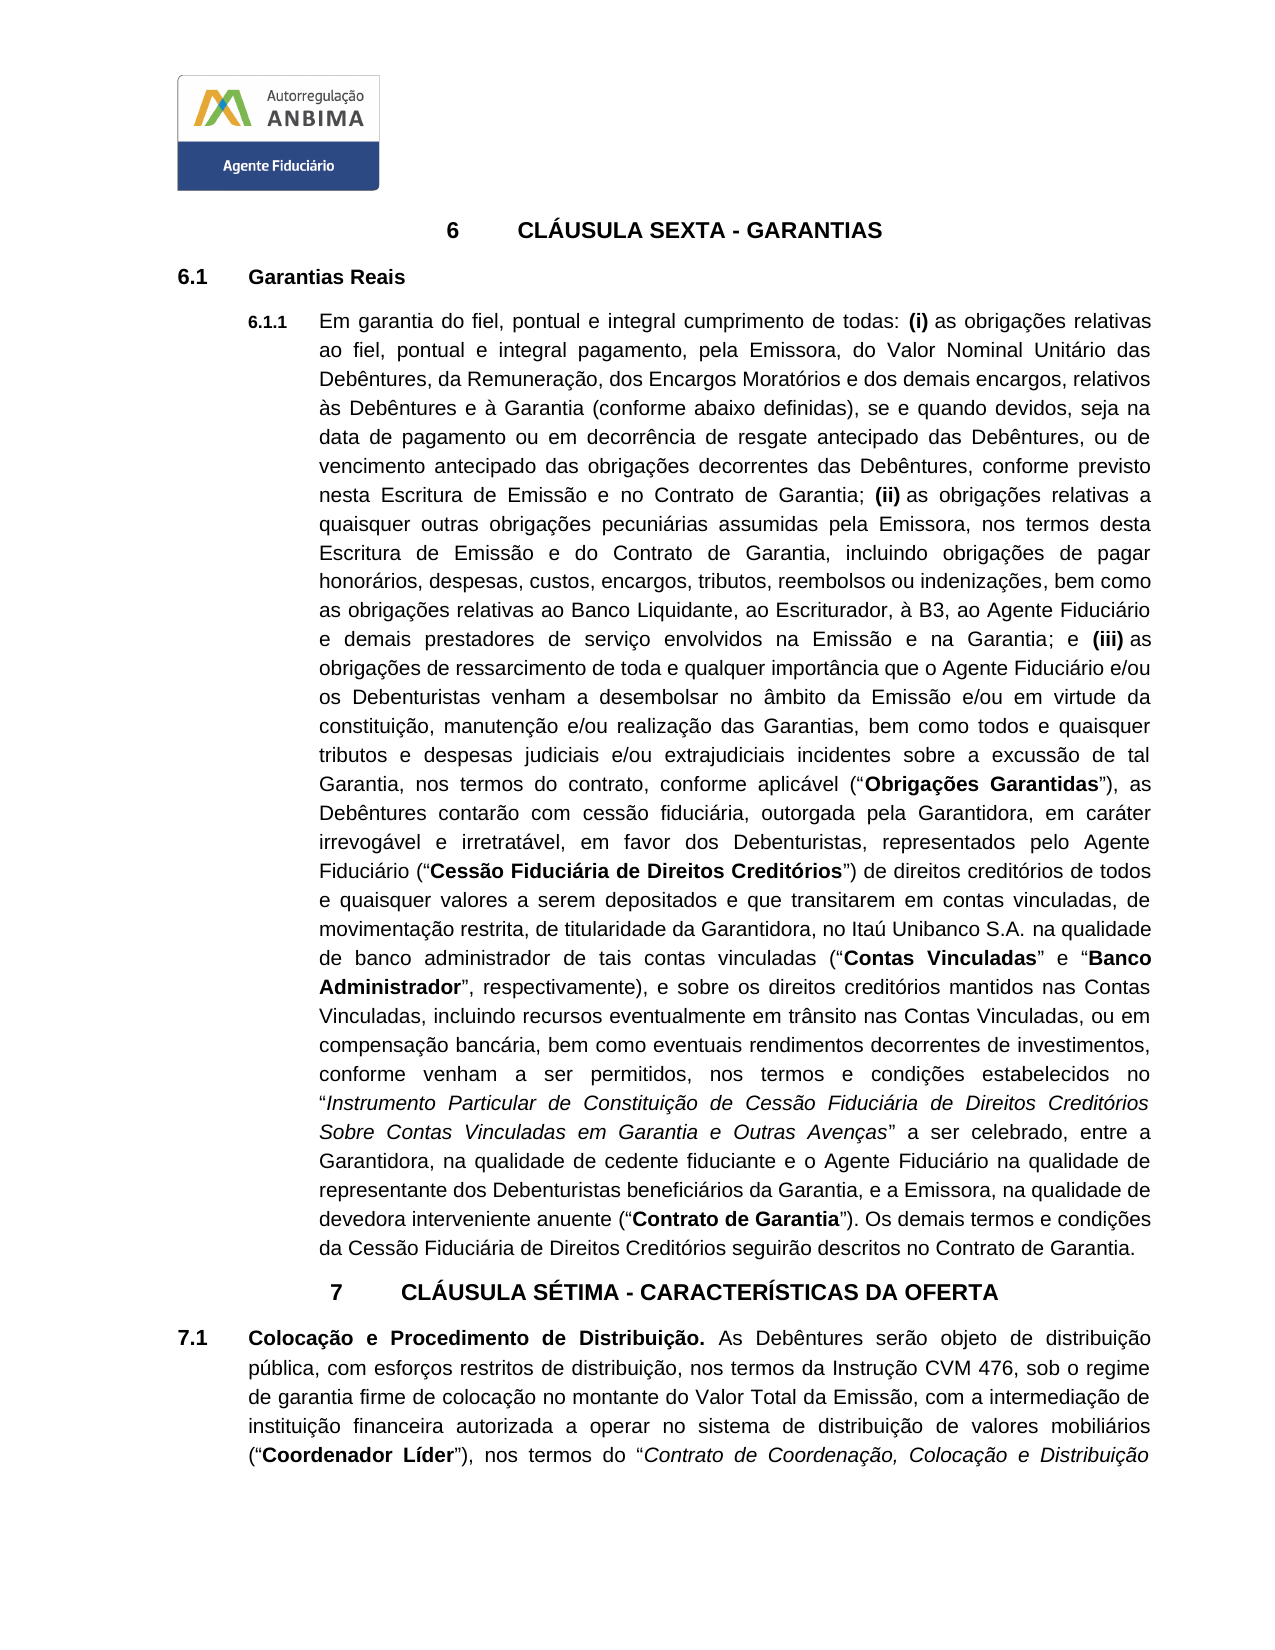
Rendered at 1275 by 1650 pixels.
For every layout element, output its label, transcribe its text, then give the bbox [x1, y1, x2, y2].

list CLÁUSULA SÉTIMA - CARACTERÍSTICAS DA OFERTA [177, 1279, 1152, 1305]
list Em garantia do fiel, pontual e integral cumprimento de todas: (i) as obrigações relativas ao fiel, pontual e integral pagamento, pela Emissora, do Valor Nominal Unitário das Debêntures, da Remuneração, dos Encargos Moratórios e dos demais encargos, relativos às Debêntures e à Garantia (conforme abaixo definidas), se e quando devidos, seja na data de pagamento ou em decorrência de resgate antecipado das Debêntures, ou de vencimento antecipado das obrigações decorrentes das Debêntures, conforme previsto nesta Escritura de Emissão e no Contrato de Garantia; (ii) as obrigações relativas a quaisquer outras obrigações pecuniárias assumidas pela Emissora, nos termos desta Escritura de Emissão e do Contrato de Garantia, incluindo obrigações de pagar honorários, despesas, custos, encargos, tributos, reembolsos ou indenizações, bem como as obrigações relativas ao Banco Liquidante, ao Escriturador, à B3, ao Agente Fiduciário e demais prestadores de serviço envolvidos na Emissão e na Garantia; e (iii) as obrigações de ressarcimento de toda e qualquer importância que o Agente Fiduciário e/ou os Debenturistas venham a desembolsar no âmbito da Emissão e/ou em virtude da constituição, manutenção e/ou realização das Garantias, bem como todos e quaisquer tributos e despesas judiciais e/ou extrajudiciais incidentes sobre a excussão de tal Garantia, nos termos do contrato, conforme aplicável (“Obrigações Garantidas”), as Debêntures contarão com cessão fiduciária, outorgada pela Garantidora, em caráter irrevogável e irretratável, em favor dos Debenturistas, representados pelo Agente Fiduciário (“Cessão Fiduciária de Direitos Creditórios”) de direitos creditórios de todos e quaisquer valores a serem depositados e que transitarem em contas vinculadas, de movimentação restrita, de titularidade da Garantidora, no Itaú Unibanco S.A. na qualidade de banco administrador de tais contas vinculadas (“Contas Vinculadas” e “Banco Administrador”, respectivamente), e sobre os direitos creditórios mantidos nas Contas Vinculadas, incluindo recursos eventualmente em trânsito nas Contas Vinculadas, ou em compensação bancária, bem como eventuais rendimentos decorrentes de investimentos, conforme venham a ser permitidos, nos termos e condições estabelecidos no “Instrumento Particular de Constituição de Cessão Fiduciária de Direitos Creditórios Sobre Contas Vinculadas em Garantia e Outras Avenças” a ser celebrado, entre a Garantidora, na qualidade de cedente fiduciante e o Agente Fiduciário na qualidade de representante dos Debenturistas beneficiários da Garantia, e a Emissora, na qualidade de devedora interveniente anuente (“Contrato de Garantia”). Os demais termos e condições da Cessão Fiduciária de Direitos Creditórios seguirão descritos no Contrato de Garantia. [248, 309, 1152, 1259]
list CLÁUSULA SEXTA - GARANTIAS [177, 217, 1152, 243]
list Garantias Reais [177, 264, 1152, 289]
picture [177, 75, 380, 191]
